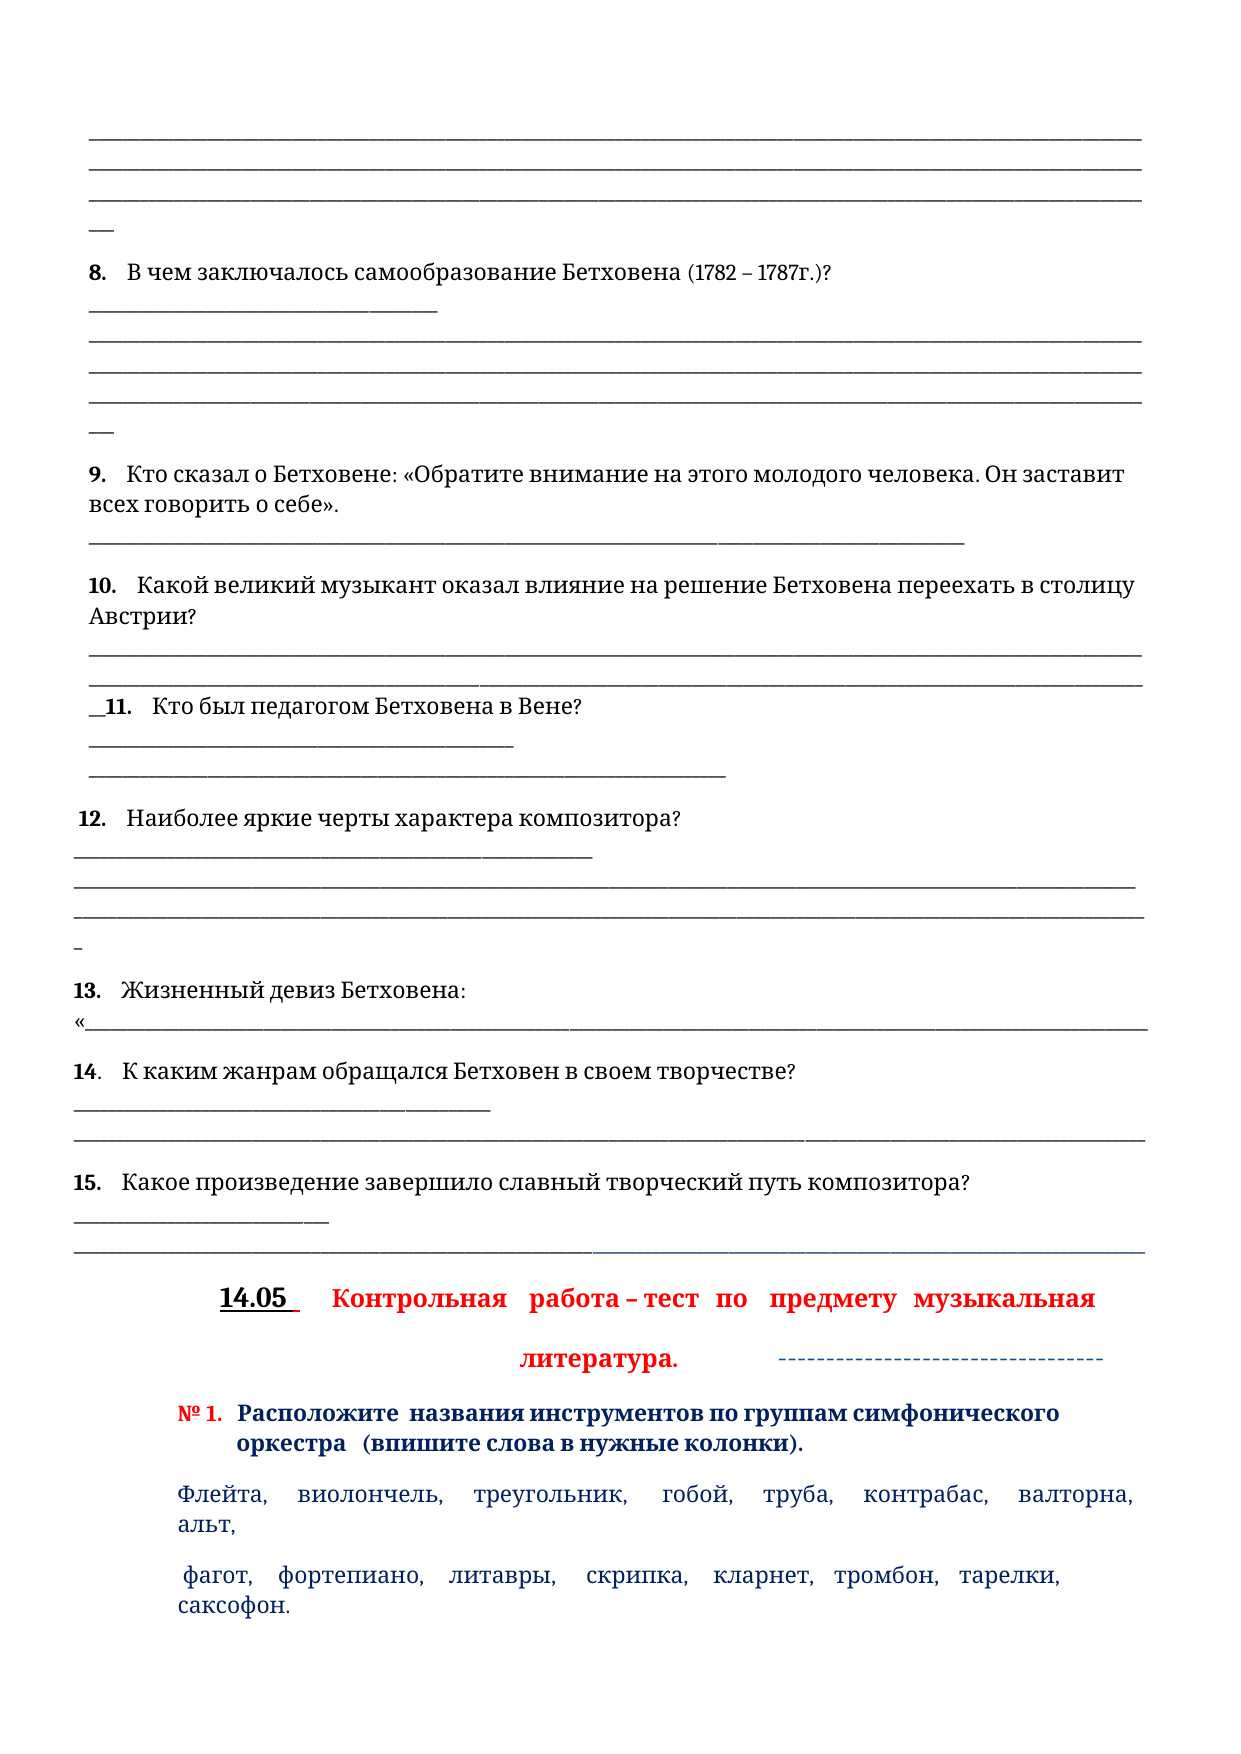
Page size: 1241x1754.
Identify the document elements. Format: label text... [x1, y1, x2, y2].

text фагот, фортепиано, литавры, скрипка, кларнет, тромбон, тарелки, саксофон. [177, 1563, 1152, 1619]
text 8. В чем заключалось самообразование Бетховена (1782 – 1787г.)? _________________________________________ _______________________________________________________________________________________________________________________________________________________________________________________________________________________________________________________________________________________________________________________________________________________________________________________ [88, 260, 1152, 437]
text 10. Какой великий музыкант оказал влияние на решение Бетховена переехать в столицу Австрии? __________________________________________________________________________________________________________________________________________________________________________________________________________________________________________________________11. Кто был педагогом Бетховена в Вене? _____________________________________________________________________________________________________________________________ [88, 573, 1152, 781]
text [88, 118, 1152, 235]
text 14.05 Контрольная работа – тест по предмету музыкальная [74, 1282, 1152, 1315]
text 15. Какое произведение завершило славный творческий путь композитора? ______________________________ ______________________________________________________________________________________________________________________________ [74, 1170, 1152, 1257]
text 12. Наиболее яркие черты характера композитора?_____________________________________________________________ ____________________________________________________________________________________________________________________________________________________________________________________________________________________________________________________________ [74, 806, 1152, 953]
text литература. ---------------------------------- [74, 1341, 1152, 1374]
text 14. К каким жанрам обращался Бетховен в своем творчестве?_________________________________________________ ______________________________________________________________________________________________________________________________ [74, 1059, 1152, 1146]
text 13. Жизненный девиз Бетховена: «_____________________________________________________________________________________________________________________________ [74, 977, 1152, 1034]
text Флейта, виолончель, треугольник, гобой, труба, контрабас, валторна, альт, [177, 1482, 1152, 1538]
text № 1. Расположите названия инструментов по группам симфонического оркестра (впишите слова в нужные колонки). [177, 1400, 1152, 1457]
text 9. Кто сказал о Бетховене: «Обратите внимание на этого молодого человека. Он заставит всех говорить о себе». _______________________________________________________________________________________________________ [88, 462, 1152, 549]
